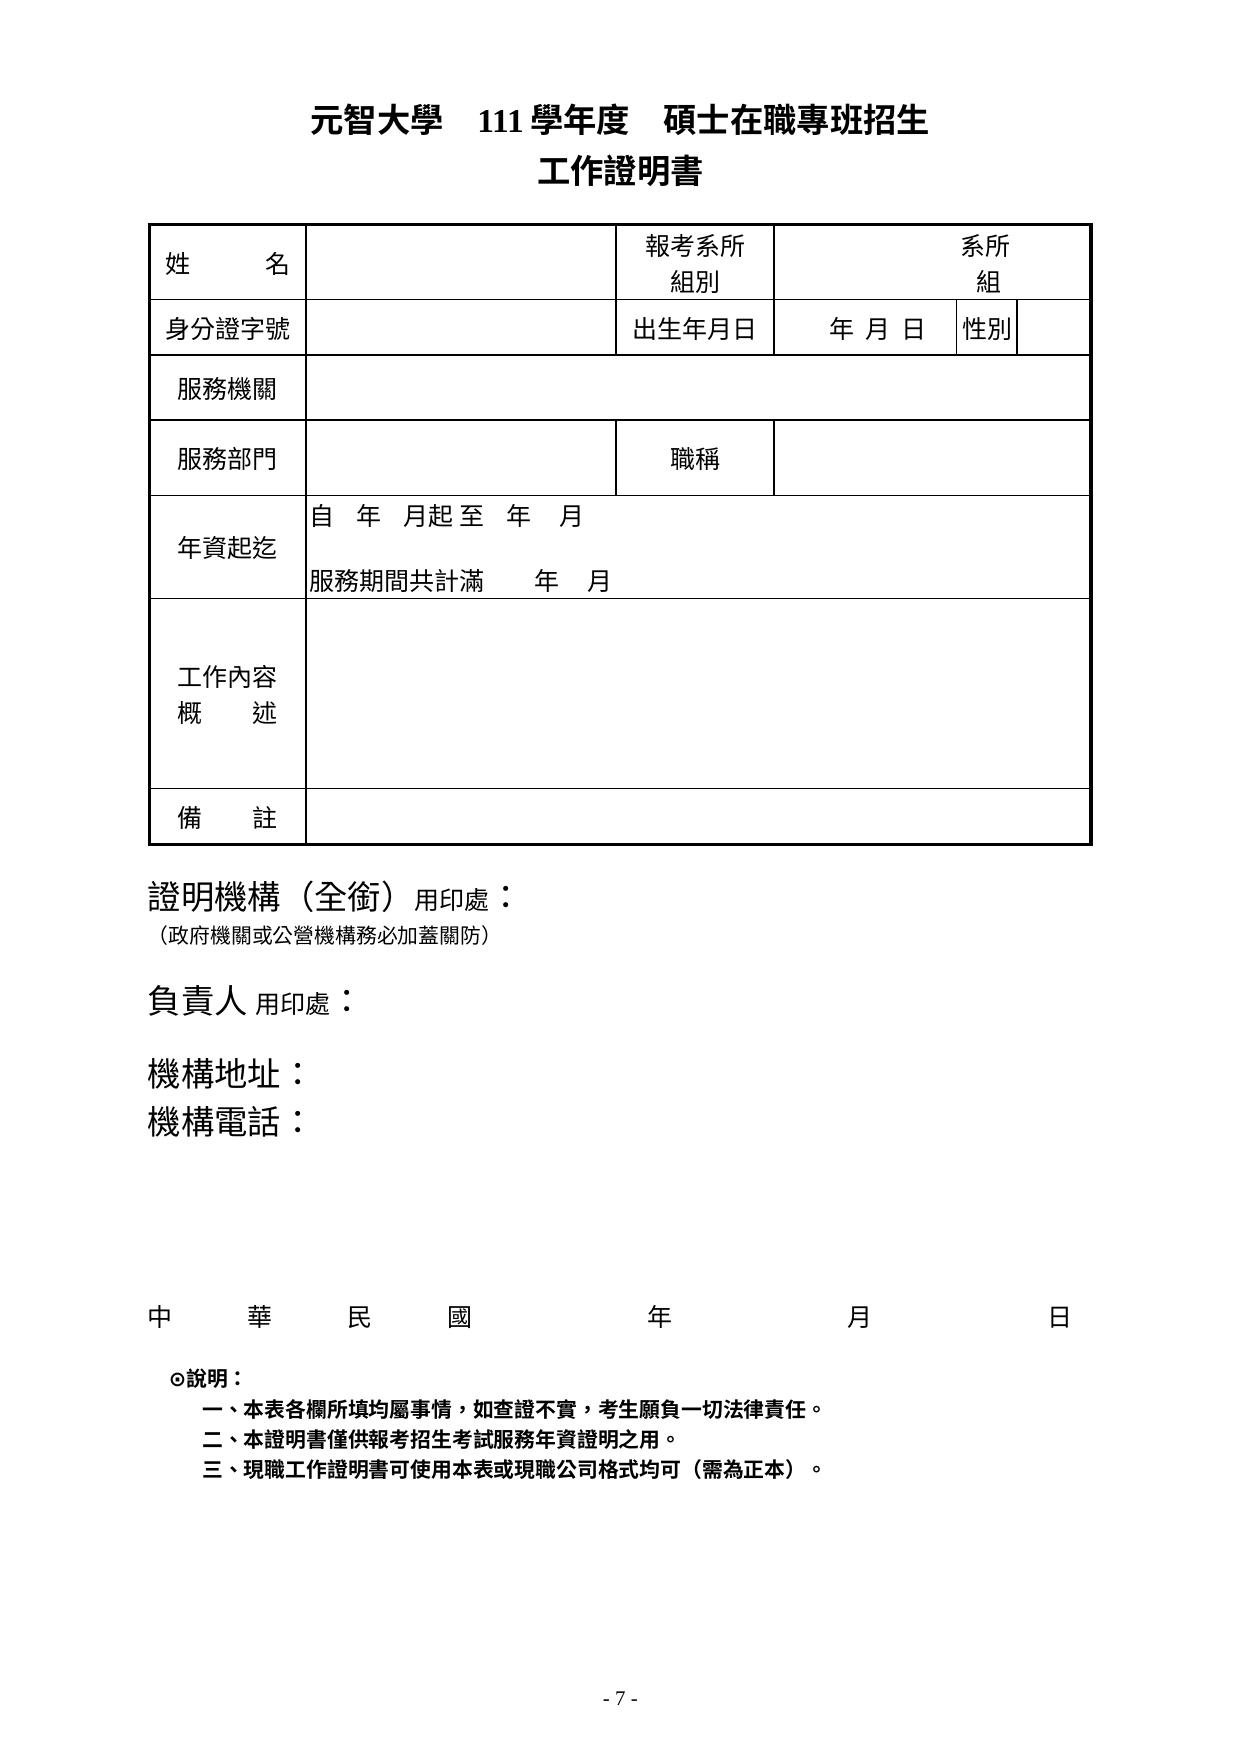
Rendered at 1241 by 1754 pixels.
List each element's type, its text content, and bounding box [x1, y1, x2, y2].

table_cell [1018, 300, 1089, 354]
table_cell 身分證字號 [151, 300, 305, 354]
table_cell [307, 789, 1089, 843]
table_header 系所 組 [775, 226, 1089, 299]
text 元智大學 111學年度 碩士在職專班招生 [148, 94, 1092, 142]
table_cell 年資起迄 [151, 496, 305, 598]
text 中 華 民 國 年 月 日 [148, 1298, 1092, 1334]
table_cell 工作內容 概 述 [151, 599, 305, 788]
table_cell 性別 [957, 300, 1016, 354]
text 工作證明書 [148, 142, 1092, 194]
table_cell 職稱 [617, 421, 773, 495]
table_cell 出生年月日 [617, 300, 773, 354]
table_cell 服務機關 [151, 356, 305, 419]
text 機構電話： [148, 1096, 1093, 1144]
table_cell [307, 356, 1089, 419]
text （政府機關或公營機構務必加蓋關防） [148, 919, 1093, 949]
table_header 姓 名 [151, 226, 305, 299]
text 二、本證明書僅供報考招生考試服務年資證明之用。 [202, 1423, 1092, 1453]
text 機構地址： [148, 1048, 1093, 1096]
table_cell 備 註 [151, 789, 305, 843]
table_cell 年 月 日 [775, 300, 956, 354]
text ⊙說明： [148, 1363, 1092, 1393]
table_header 報考系所 組別 [617, 226, 773, 299]
table_cell [307, 300, 615, 354]
table_cell [307, 421, 615, 495]
text 證明機構（全銜）用印處： [148, 871, 1093, 919]
table_header [307, 226, 615, 299]
table_cell 自 年 月起 至 年 月 服務期間共計滿 年 月 [307, 496, 1089, 598]
table_cell [775, 421, 1089, 495]
text 三、現職工作證明書可使用本表或現職公司格式均可（需為正本）。 [202, 1453, 1092, 1483]
text 一、本表各欄所填均屬事情，如查證不實，考生願負一切法律責任。 [202, 1393, 1092, 1423]
table_cell 服務部門 [151, 421, 305, 495]
text 負責人 用印處： [148, 974, 1093, 1023]
table_cell [307, 599, 1089, 788]
